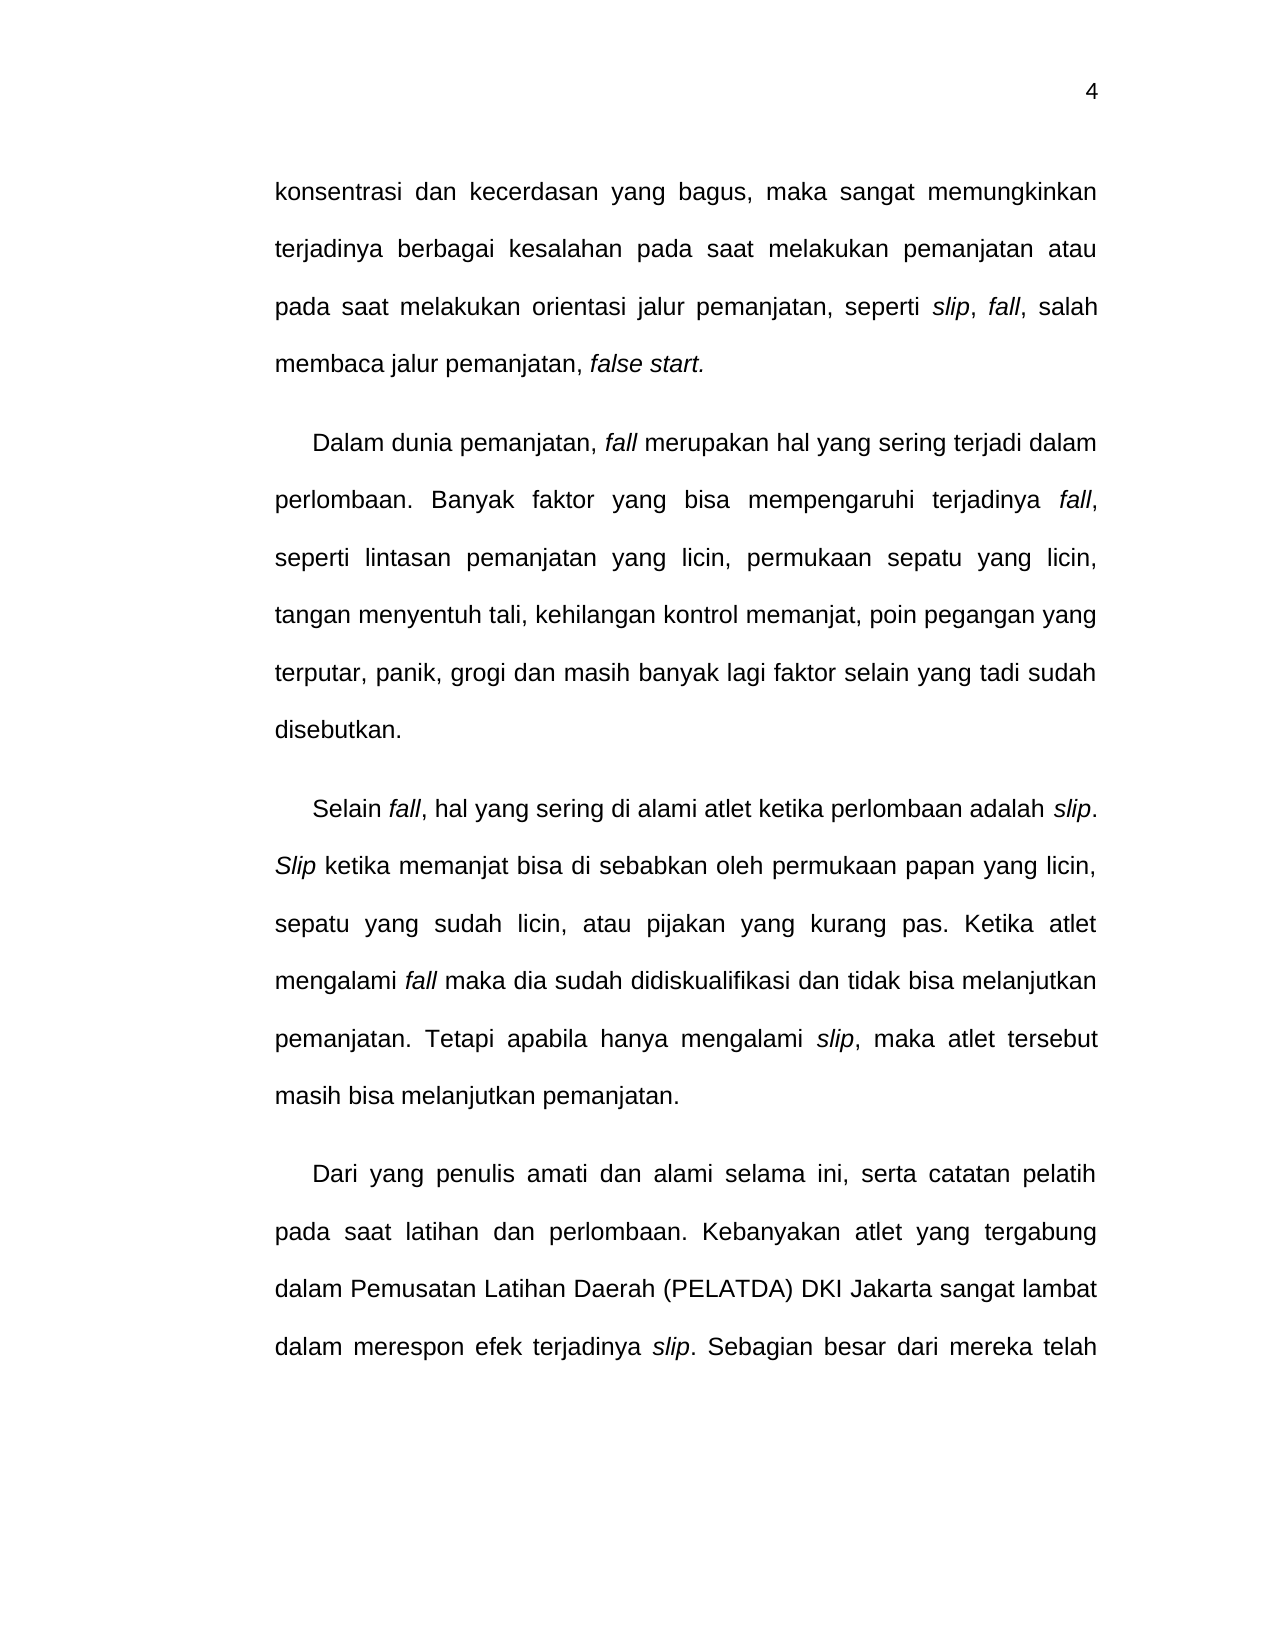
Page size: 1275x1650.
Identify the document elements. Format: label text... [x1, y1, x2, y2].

text Dalam dunia pemanjatan, fall merupakan hal yang sering terjadi dalam perlombaan. Banyak faktor yang bisa mempengaruhi terjadinya fall, seperti lintasan pemanjatan yang licin, permukaan sepatu yang licin, tangan menyentuh tali, kehilangan kontrol memanjat, poin pegangan yang terputar, panik, grogi dan masih banyak lagi faktor selain yang tadi sudah disebutkan. [274, 428, 1098, 744]
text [274, 177, 1098, 378]
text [274, 1159, 1098, 1361]
text Selain fall, hal yang sering di alami atlet ketika perlombaan adalah slip. Slip ketika memanjat bisa di sebabkan oleh permukaan papan yang licin, sepatu yang sudah licin, atau pijakan yang kurang pas. Ketika atlet mengalami fall maka dia sudah didiskualifikasi dan tidak bisa melanjutkan pemanjatan. Tetapi apabila hanya mengalami slip, maka atlet tersebut masih bisa melanjutkan pemanjatan. [274, 794, 1098, 1110]
